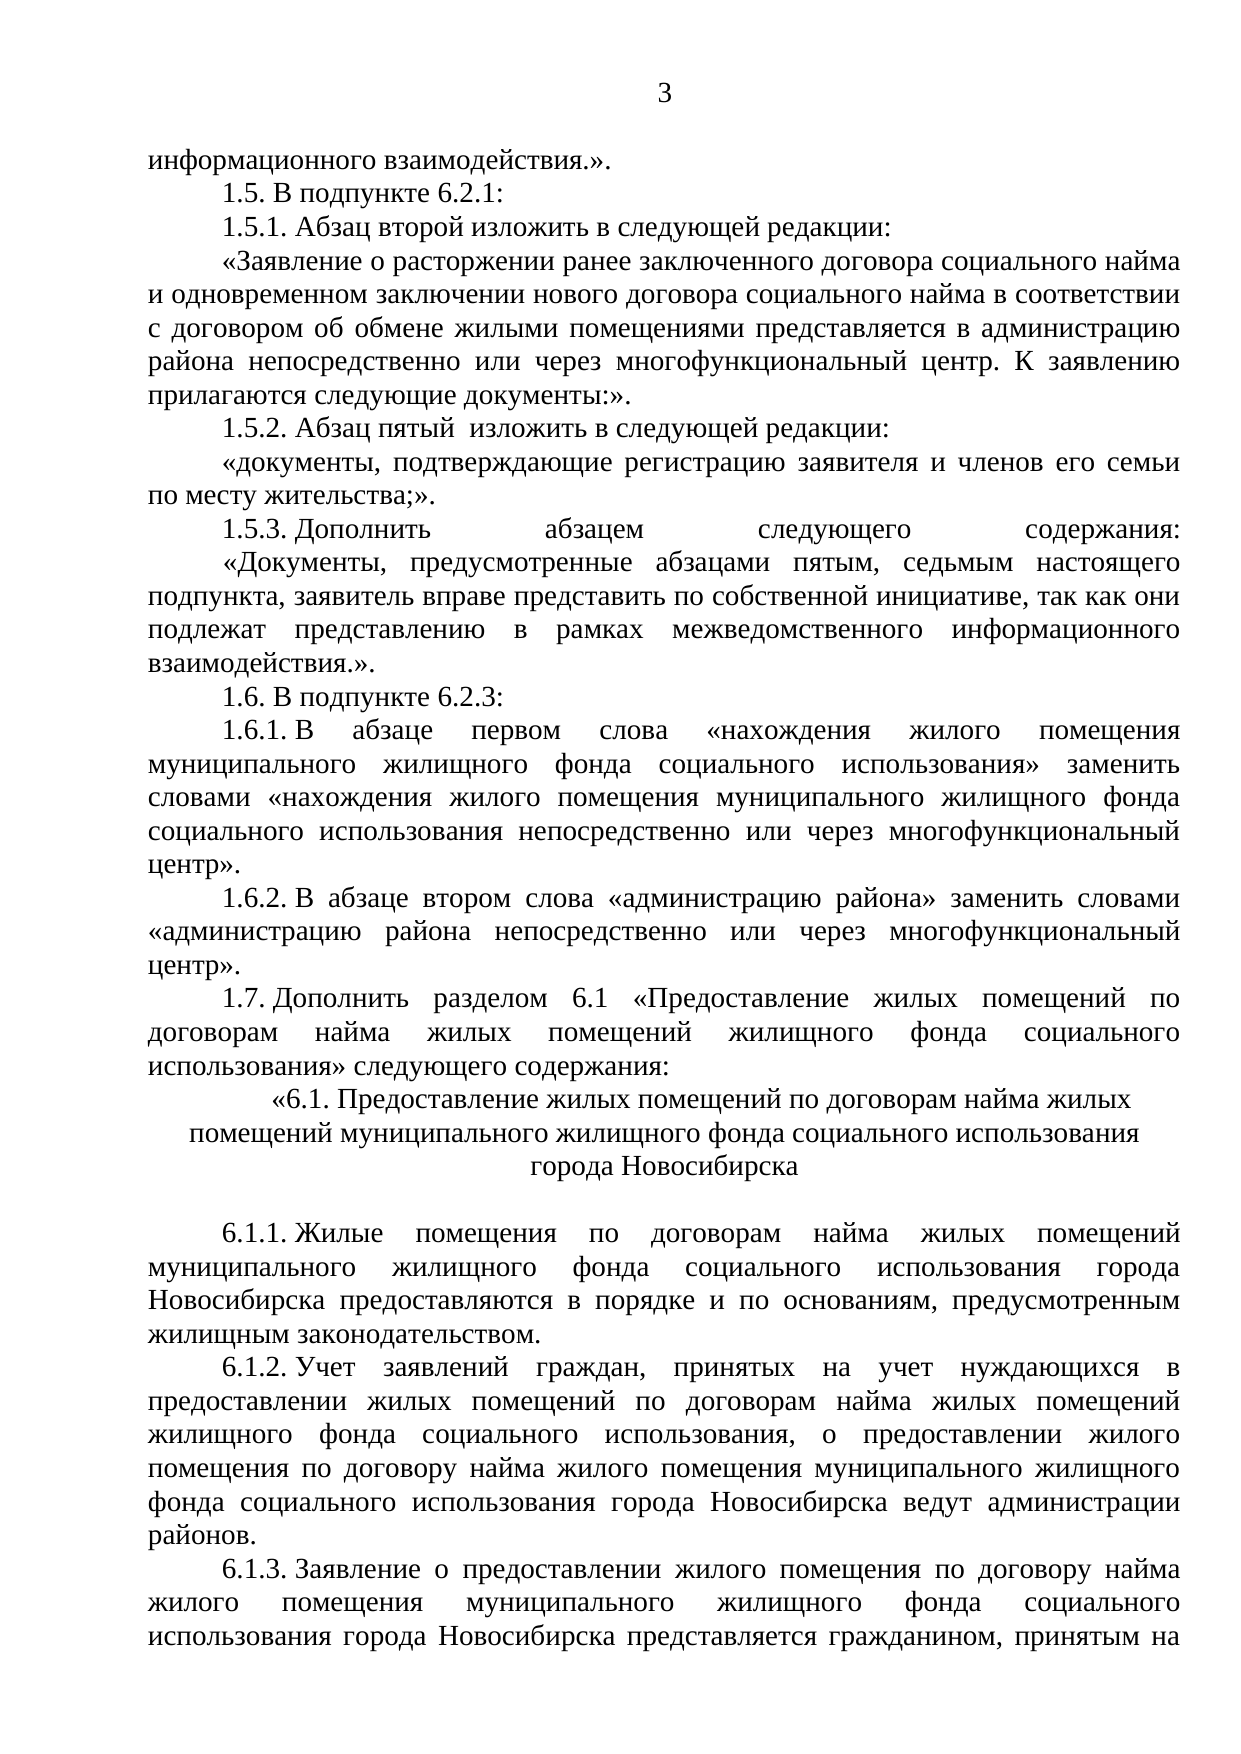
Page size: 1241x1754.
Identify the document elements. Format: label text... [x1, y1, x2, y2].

text 1.5.1. Абзац второй изложить в следующей редакции: [148, 209, 1181, 243]
text 1.5.2. Абзац пятый изложить в следующей редакции: [148, 410, 1181, 444]
text 1.6. В подпункте 6.2.3: [148, 679, 1181, 712]
text «Заявление о расторжении ранее заключенного договора социального найма и одновременном заключении нового договора социального найма в соответствии с договором об обмене жилыми помещениями представляется в администрацию района непосредственно или через многофункциональный центр. К заявлению прилагаются следующие документы:». [148, 243, 1181, 410]
text 6.1.1. Жилые помещения по договорам найма жилых помещений муниципального жилищного фонда социального использования города Новосибирска предоставляются в порядке и по основаниям, предусмотренным жилищным законодательством. [148, 1215, 1181, 1349]
text 1.5.3. Дополнить абзацем следующего содержания: «Документы, предусмотренные абзацами пятым, седьмым настоящего подпункта, заявитель вправе представить по собственной инициативе, так как они подлежат представлению в рамках межведомственного информационного взаимодействия.». [148, 511, 1181, 679]
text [148, 142, 1181, 176]
text «6.1. Предоставление жилых помещений по договорам найма жилых помещений муниципального жилищного фонда социального использования города Новосибирска [148, 1081, 1181, 1182]
text 1.7. Дополнить разделом 6.1 «Предоставление жилых помещений по договорам найма жилых помещений жилищного фонда социального использования» следующего содержания: [148, 981, 1181, 1081]
text 1.5. В подпункте 6.2.1: [148, 176, 1181, 209]
text 1.6.1. В абзаце первом слова «нахождения жилого помещения муниципального жилищного фонда социального использования» заменить словами «нахождения жилого помещения муниципального жилищного фонда социального использования непосредственно или через многофункциональный центр». [148, 712, 1181, 880]
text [148, 1551, 1181, 1651]
text 6.1.2. Учет заявлений граждан, принятых на учет нуждающихся в предоставлении жилых помещений по договорам найма жилых помещений жилищного фонда социального использования, о предоставлении жилого помещения по договору найма жилого помещения муниципального жилищного фонда социального использования города Новосибирска ведут администрации районов. [148, 1349, 1181, 1551]
text «документы, подтверждающие регистрацию заявителя и членов его семьи по месту жительства;». [148, 444, 1181, 511]
text 1.6.2. В абзаце втором слова «администрацию района» заменить словами «администрацию района непосредственно или через многофункциональный центр». [148, 880, 1181, 981]
